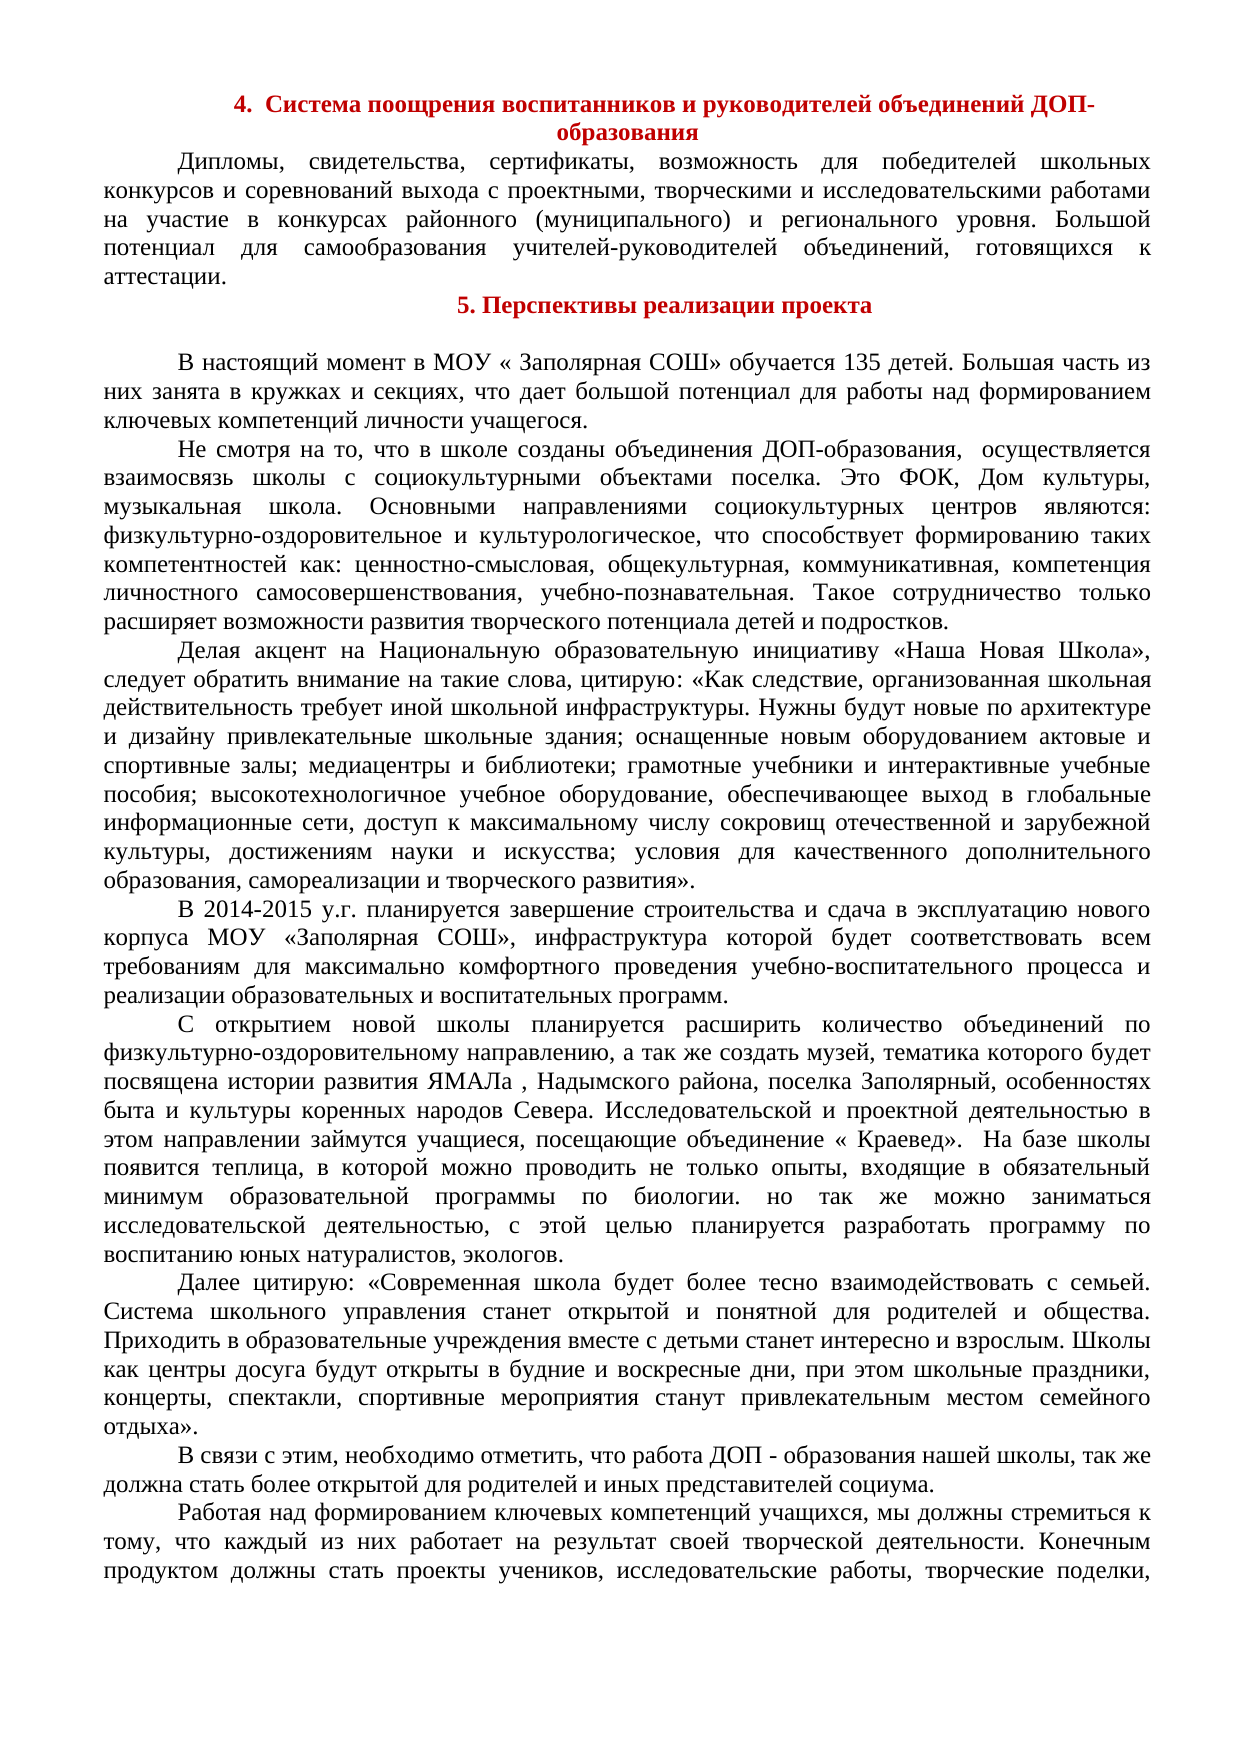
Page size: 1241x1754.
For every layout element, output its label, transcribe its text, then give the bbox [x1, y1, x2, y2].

text Делая акцент на Национальную образовательную инициативу «Наша Новая Школа», следует обратить внимание на такие слова, цитирую: «Как следствие, организованная школьная действительность требует иной школьной инфраструктуры. Нужны будут новые по архитектуре и дизайну привлекательные школьные здания; оснащенные новым оборудованием актовые и спортивные залы; медиацентры и библиотеки; грамотные учебники и интерактивные учебные пособия; высокотехнологичное учебное оборудование, обеспечивающее выход в глобальные информационные сети, доступ к максимальному числу сокровищ отечественной и зарубежной культуры, достижениям науки и искусства; условия для качественного дополнительного образования, самореализации и творческого развития». [103, 635, 1152, 894]
text Не смотря на то, что в школе созданы объединения ДОП-образования, осуществляется взаимосвязь школы с социокультурными объектами поселка. Это ФОК, Дом культуры, музыкальная школа. Основными направлениями социокультурных центров являются: физкультурно-оздоровительное и культурологическое, что способствует формированию таких компетентностей как: ценностно-смысловая, общекультурная, коммуникативная, компетенция личностного самосовершенствования, учебно-познавательная. Такое сотрудничество только расширяет возможности развития творческого потенциала детей и подростков. [103, 434, 1152, 635]
text С открытием новой школы планируется расширить количество объединений по физкультурно-оздоровительному направлению, а так же создать музей, тематика которого будет посвящена истории развития ЯМАЛа , Надымского района, поселка Заполярный, особенностях быта и культуры коренных народов Севера. Исследовательской и проектной деятельностью в этом направлении займутся учащиеся, посещающие объединение « Краевед». На базе школы появится теплица, в которой можно проводить не только опыты, входящие в обязательный минимум образовательной программы по биологии. но так же можно заниматься исследовательской деятельностью, с этой целью планируется разработать программу по воспитанию юных натуралистов, экологов. [103, 1009, 1152, 1267]
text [103, 1497, 1152, 1584]
text В 2014-2015 у.г. планируется завершение строительства и сдача в эксплуатацию нового корпуса МОУ «Заполярная СОШ», инфраструктура которой будет соответствовать всем требованиям для максимально комфортного проведения учебно-воспитательного процесса и реализации образовательных и воспитательных программ. [103, 894, 1152, 1009]
text В связи с этим, необходимо отметить, что работа ДОП - образования нашей школы, так же должна стать более открытой для родителей и иных представителей социума. [103, 1440, 1152, 1497]
text Далее цитирую: «Современная школа будет более тесно взаимодействовать с семьей. Система школьного управления станет открытой и понятной для родителей и общества. Приходить в образовательные учреждения вместе с детьми станет интересно и взрослым. Школы как центры досуга будут открыты в будние и воскресные дни, при этом школьные праздники, концерты, спектакли, спортивные мероприятия станут привлекательным местом семейного отдыха». [103, 1267, 1152, 1440]
text 4. Система поощрения воспитанников и руководителей объединений ДОП-образования [103, 89, 1152, 146]
text В настоящий момент в МОУ « Заполярная СОШ» обучается 135 детей. Большая часть из них занята в кружках и секциях, что дает большой потенциал для работы над формированием ключевых компетенций личности учащегося. [103, 347, 1152, 434]
text 5. Перспективы реализации проекта [103, 290, 1152, 319]
text Дипломы, свидетельства, сертификаты, возможность для победителей школьных конкурсов и соревнований выхода с проектными, творческими и исследовательскими работами на участие в конкурсах районного (муниципального) и регионального уровня. Большой потенциал для самообразования учителей-руководителей объединений, готовящихся к аттестации. [103, 146, 1152, 290]
